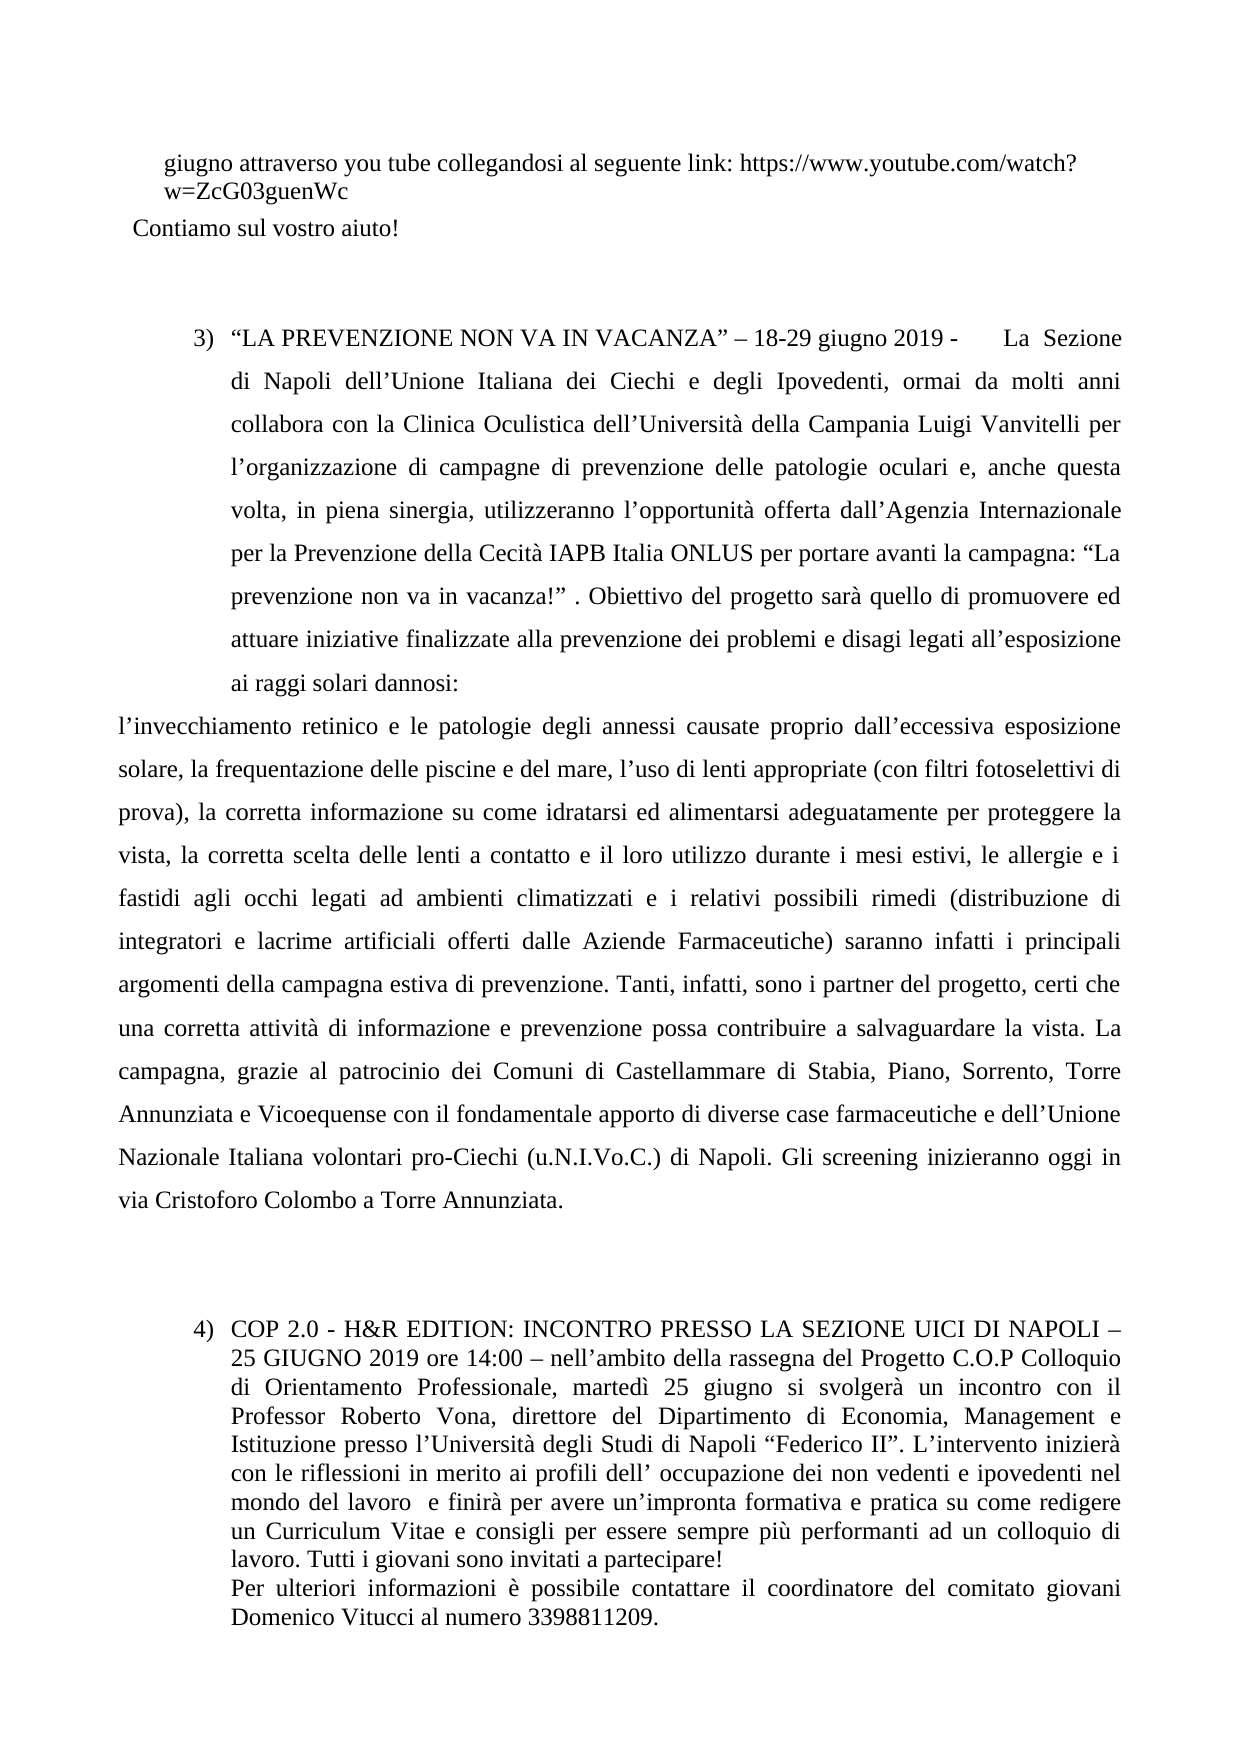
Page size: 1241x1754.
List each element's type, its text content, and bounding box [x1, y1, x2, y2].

list COP 2.0 - H&R EDITION: INCONTRO PRESSO LA SEZIONE UICI DI NAPOLI – 25 GIUGNO 2019 ore 14:00 – nell’ambito della rassegna del Progetto C.O.P Colloquio di Orientamento Professionale, martedì 25 giugno si svolgerà un incontro con il Professor Roberto Vona, direttore del Dipartimento di Economia, Management e Istituzione presso l’Università degli Studi di Napoli “Federico II”. L’intervento inizierà con le riflessioni in merito ai profili dell’ occupazione dei non vedenti e ipovedenti nel mondo del lavoro e finirà per avere un’impronta formativa e pratica su come redigere un Curriculum Vitae e consigli per essere sempre più performanti ad un colloquio di lavoro. Tutti i giovani sono invitati a partecipare! [193, 1314, 1122, 1573]
list “LA PREVENZIONE NON VA IN VACANZA” – 18-29 giugno 2019 - La Sezione di Napoli dell’Unione Italiana dei Ciechi e degli Ipovedenti, ormai da molti anni collabora con la Clinica Oculistica dell’Università della Campania Luigi Vanvitelli per l’organizzazione di campagne di prevenzione delle patologie oculari e, anche questa volta, in piena sinergia, utilizzeranno l’opportunità offerta dall’Agenzia Internazionale per la Prevenzione della Cecità IAPB Italia ONLUS per portare avanti la campagna: “La prevenzione non va in vacanza!” . Obiettivo del progetto sarà quello di promuovere ed attuare iniziative finalizzate alla prevenzione dei problemi e disagi legati all’esposizione ai raggi solari dannosi: [193, 323, 1122, 696]
list Per ulteriori informazioni è possibile contattare il coordinatore del comitato giovani Domenico Vitucci al numero 3398811209. [231, 1573, 1122, 1631]
text Contiamo sul vostro aiuto! [126, 213, 1114, 242]
text l’invecchiamento retinico e le patologie degli annessi causate proprio dall’eccessiva esposizione solare, la frequentazione delle piscine e del mare, l’uso di lenti appropriate (con filtri fotoselettivi di prova), la corretta informazione su come idratarsi ed alimentarsi adeguatamente per proteggere la vista, la corretta scelta delle lenti a contatto e il loro utilizzo durante i mesi estivi, le allergie e i fastidi agli occhi legati ad ambienti climatizzati e i relativi possibili rimedi (distribuzione di integratori e lacrime artificiali offerti dalle Aziende Farmaceutiche) saranno infatti i principali argomenti della campagna estiva di prevenzione. Tanti, infatti, sono i partner del progetto, certi che una corretta attività di informazione e prevenzione possa contribuire a salvaguardare la vista. La campagna, grazie al patrocinio dei Comuni di Castellammare di Stabia, Piano, Sorrento, Torre Annunziata e Vicoequense con il fondamentale apporto di diverse case farmaceutiche e dell’Unione Nazionale Italiana volontari pro-Ciechi (u.N.I.Vo.C.) di Napoli. Gli screening inizieranno oggi in via Cristoforo Colombo a Torre Annunziata. [118, 711, 1122, 1214]
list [163, 148, 1122, 205]
